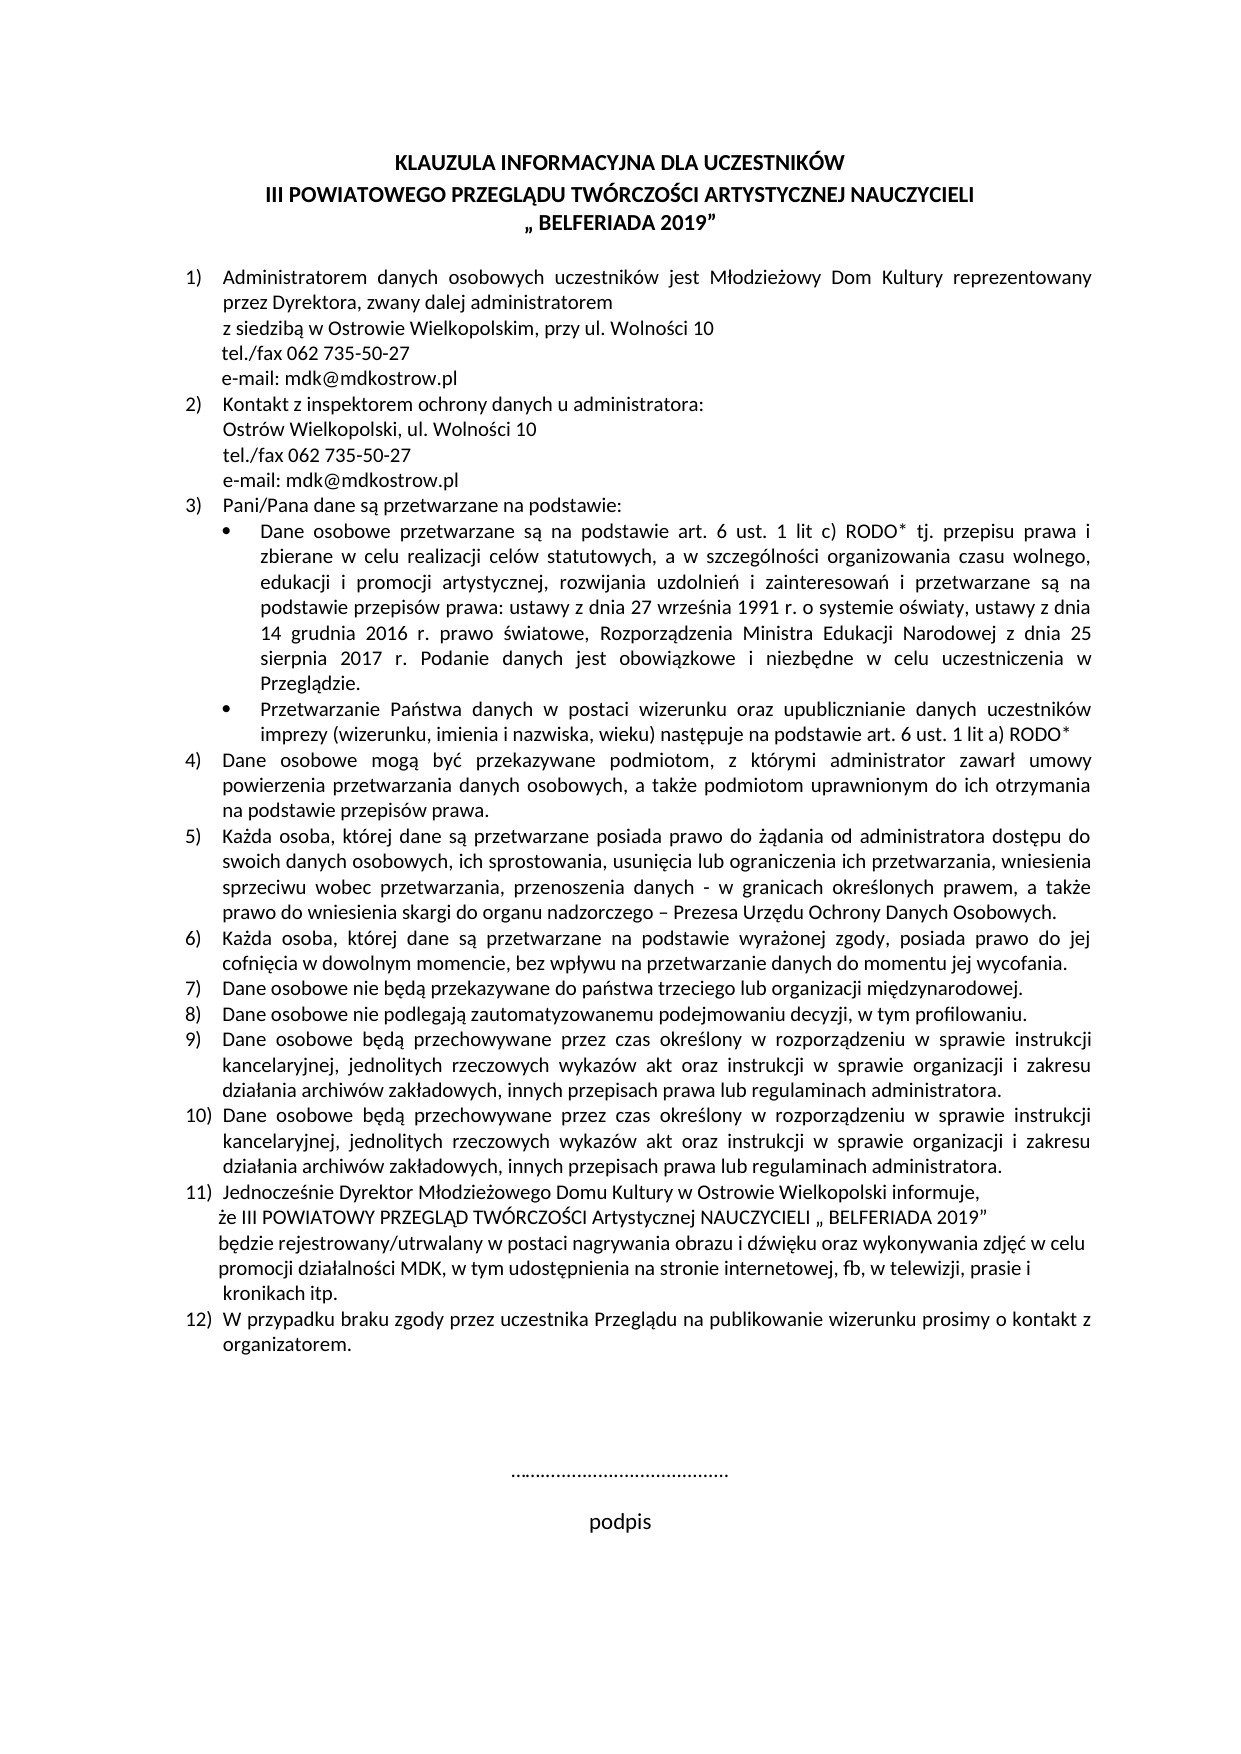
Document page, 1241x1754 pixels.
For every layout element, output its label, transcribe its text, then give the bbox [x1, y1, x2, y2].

text e-mail: mdk@mdkostrow.pl [223, 467, 1093, 493]
list Dane osobowe mogą być przekazywane podmiotom, z którymi administrator zawarł umowy powierzenia przetwarzania danych osobowych, a także podmiotom uprawnionym do ich otrzymania na podstawie przepisów prawa. [185, 747, 1093, 823]
text …….................................... [148, 1457, 1093, 1482]
list Administratorem danych osobowych uczestników jest Młodzieżowy Dom Kultury reprezentowany przez Dyrektora, zwany dalej administratorem [185, 264, 1093, 315]
text że III POWIATOWY PRZEGLĄD TWÓRCZOŚCI Artystycznej NAUCZYCIELI „ BELFERIADA 2019” [91, 1204, 1093, 1230]
list Ostrów Wielkopolski, ul. Wolności 10 [223, 416, 1093, 442]
list Dane osobowe będą przechowywane przez czas określony w rozporządzeniu w sprawie instrukcji kancelaryjnej, jednolitych rzeczowych wykazów akt oraz instrukcji w sprawie organizacji i zakresu działania archiwów zakładowych, innych przepisach prawa lub regulaminach administratora. [185, 1026, 1093, 1103]
list z siedzibą w Ostrowie Wielkopolskim, przy ul. Wolności 10 [223, 315, 1093, 340]
text tel./fax 062 735-50-27 [148, 340, 1093, 366]
text tel./fax 062 735-50-27 [223, 442, 1093, 467]
list Dane osobowe nie będą przekazywane do państwa trzeciego lub organizacji międzynarodowej. [185, 976, 1093, 1001]
list Dane osobowe będą przechowywane przez czas określony w rozporządzeniu w sprawie instrukcji kancelaryjnej, jednolitych rzeczowych wykazów akt oraz instrukcji w sprawie organizacji i zakresu działania archiwów zakładowych, innych przepisach prawa lub regulaminach administratora. [185, 1103, 1093, 1179]
list Przetwarzanie Państwa danych w postaci wizerunku oraz upublicznianie danych uczestników imprezy (wizerunku, imienia i nazwiska, wieku) następuje na podstawie art. 6 ust. 1 lit a) RODO* [223, 696, 1093, 747]
list Każda osoba, której dane są przetwarzane na podstawie wyrażonej zgody, posiada prawo do jej cofnięcia w dowolnym momencie, bez wpływu na przetwarzanie danych do momentu jej wycofania. [185, 925, 1093, 976]
list W przypadku braku zgody przez uczestnika Przeglądu na publikowanie wizerunku prosimy o kontakt z organizatorem. [185, 1306, 1093, 1357]
list Pani/Pana dane są przetwarzane na podstawie: [185, 493, 1093, 518]
list Jednocześnie Dyrektor Młodzieżowego Domu Kultury w Ostrowie Wielkopolski informuje, [185, 1179, 1093, 1204]
list Kontakt z inspektorem ochrony danych u administratora: [185, 391, 1093, 416]
list Każda osoba, której dane są przetwarzane posiada prawo do żądania od administratora dostępu do swoich danych osobowych, ich sprostowania, usunięcia lub ograniczenia ich przetwarzania, wniesienia sprzeciwu wobec przetwarzania, przenoszenia danych - w granicach określonych prawem, a także prawo do wniesienia skargi do organu nadzorczego – Prezesa Urzędu Ochrony Danych Osobowych. [185, 823, 1093, 925]
text „ BELFERIADA 2019” [148, 208, 1093, 236]
list Dane osobowe przetwarzane są na podstawie art. 6 ust. 1 lit c) RODO* tj. przepisu prawa i zbierane w celu realizacji celów statutowych, a w szczególności organizowania czasu wolnego, edukacji i promocji artystycznej, rozwijania uzdolnień i zainteresowań i przetwarzane są na podstawie przepisów prawa: ustawy z dnia 27 września 1991 r. o systemie oświaty, ustawy z dnia 14 grudnia 2016 r. prawo światowe, Rozporządzenia Ministra Edukacji Narodowej z dnia 25 sierpnia 2017 r. Podanie danych jest obowiązkowe i niezbędne w celu uczestniczenia w Przeglądzie. [223, 518, 1093, 696]
text e-mail: mdk@mdkostrow.pl [148, 366, 1093, 391]
text III POWIATOWEGO PRZEGLĄDU TWÓRCZOŚCI ARTYSTYCZNEJ NAUCZYCIELI [91, 180, 1093, 208]
text promocji działalności MDK, w tym udostępnienia na stronie internetowej, fb, w telewizji, prasie i [91, 1255, 1093, 1281]
list Dane osobowe nie podlegają zautomatyzowanemu podejmowaniu decyzji, w tym profilowaniu. [185, 1001, 1093, 1026]
text kronikach itp. [91, 1281, 1093, 1306]
text KLAUZULA INFORMACYJNA DLA UCZESTNIKÓW [148, 148, 1093, 176]
text podpis [148, 1507, 1093, 1535]
text będzie rejestrowany/utrwalany w postaci nagrywania obrazu i dźwięku oraz wykonywania zdjęć w celu [91, 1230, 1093, 1255]
